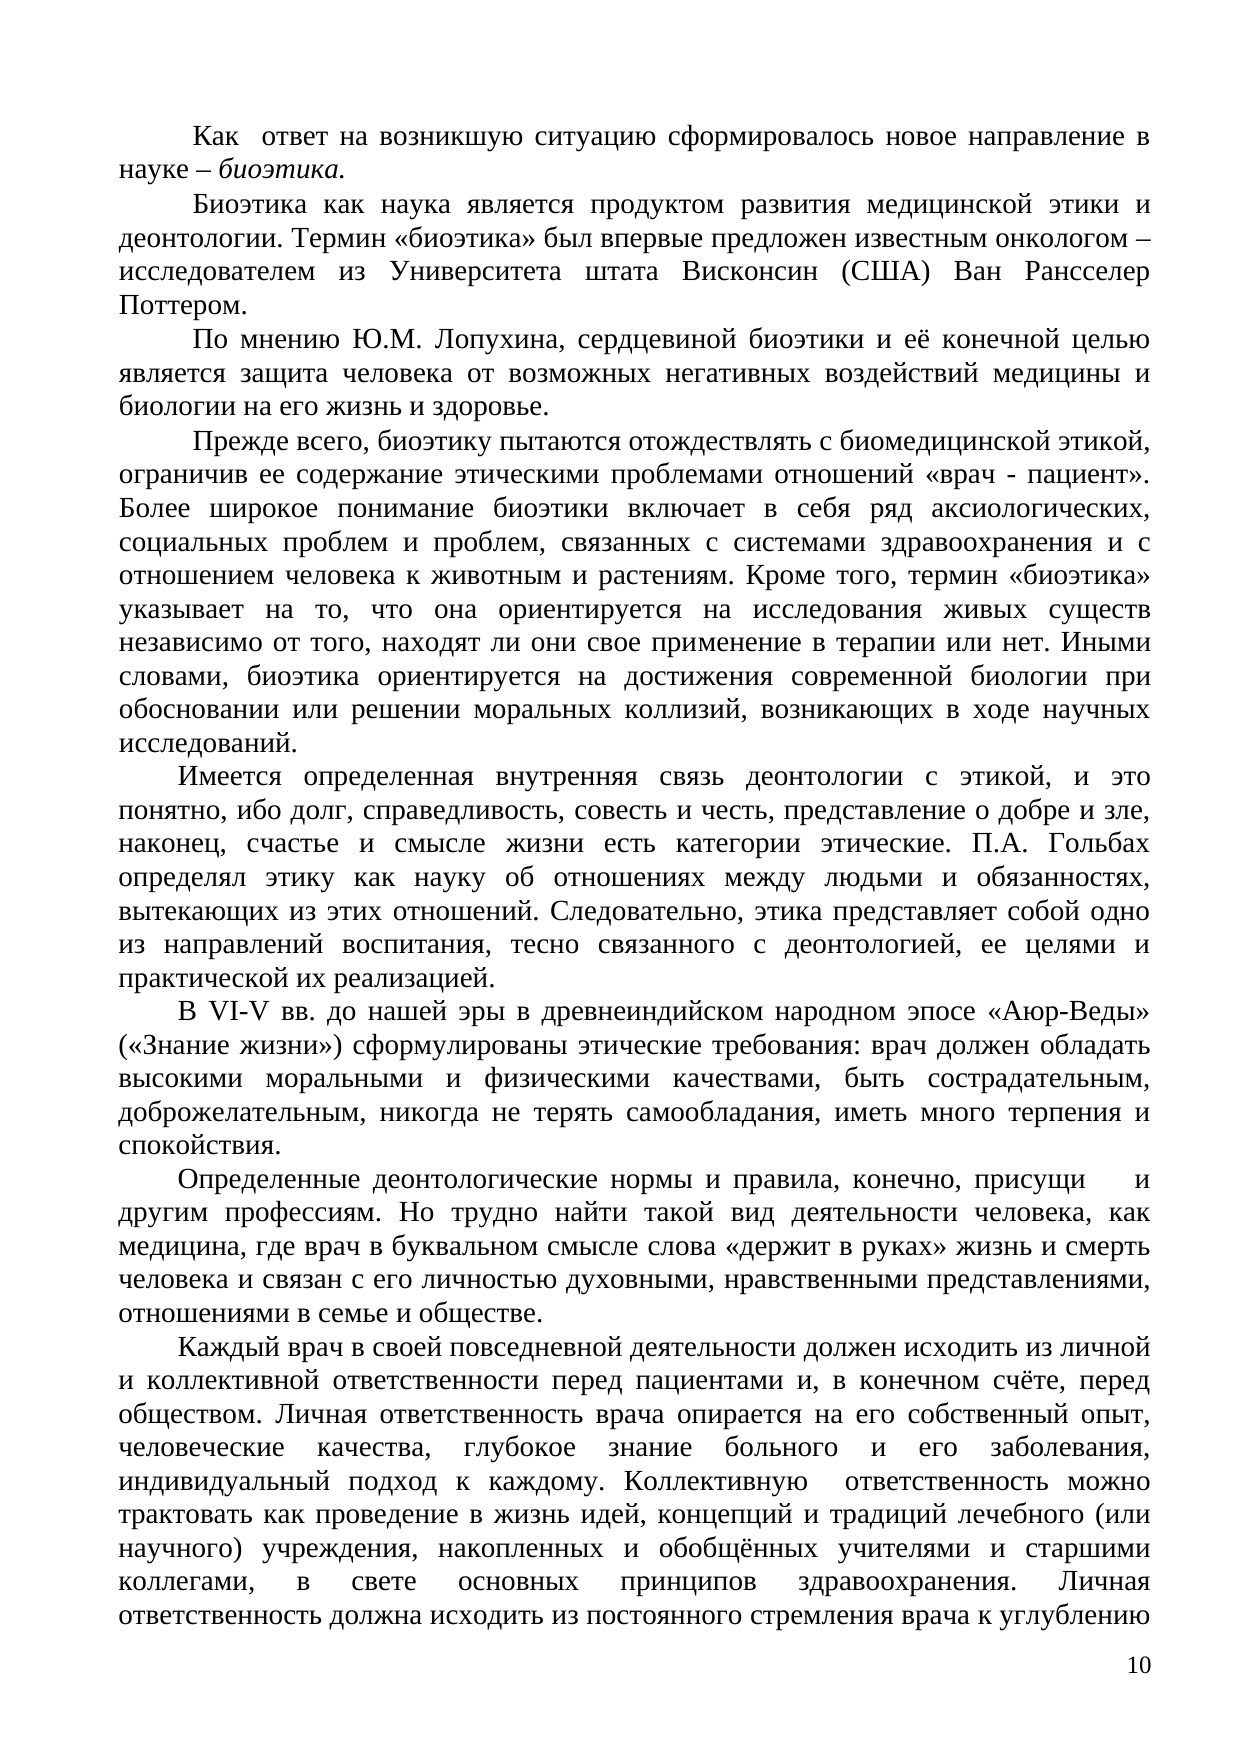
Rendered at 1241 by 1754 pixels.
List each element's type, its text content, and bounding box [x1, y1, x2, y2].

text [118, 1329, 1152, 1631]
text Как ответ на возникшую ситуацию сформировалось новое направление в науке – биоэтика. [119, 118, 1152, 185]
text Определенные деонтологические нормы и правила, конечно, присущи и другим профессиям. Но трудно найти такой вид деятельности человека, как медицина, где врач в буквальном смысле слова «держит в руках» жизнь и смерть человека и связан с его личностью духовными, нравственными представлениями, отношениями в семье и обществе. [118, 1161, 1152, 1329]
text Имеется определенная внутренняя связь деонтологии с этикой, и это понятно, ибо долг, справедливость, совесть и честь, представление о добре и зле, наконец, счастье и смысле жизни есть категории этические. П.А. Гольбах определял этику как науку об отношениях между людьми и обязанностях, вытекающих из этих отношений. Следовательно, этика представляет собой одно из направлений воспитания, тесно связанного с деонтологией, ее целями и практической их реализацией. [118, 758, 1152, 993]
text Прежде всего, биоэтику пытаются отождествлять с биомедицинской этикой, ограничив ее содержание этическими проблемами отношений «врач - пациент». Более широкое понимание биоэтики включает в себя ряд аксиологических, социальных проблем и проблем, связанных с системами здравоохранения и с отношением человека к животным и растениям. Кроме того, термин «биоэтика» указывает на то, что она ориентируется на исследования живых существ независимо от того, находят ли они свое применение в терапии или нет. Иными словами, биоэтика ориентируется на достижения современной биологии при обосновании или решении моральных коллизий, возникающих в ходе научных исследований. [119, 423, 1152, 758]
text Биоэтика как наука является продуктом развития медицинской этики и деонтологии. Термин «биоэтика» был впервые предложен известным онкологом – исследователем из Университета штата Висконсин (США) Ван Рансселер Поттером. [119, 186, 1152, 320]
text По мнению Ю.М. Лопухина, сердцевиной биоэтики и её конечной целью является защита человека от возможных негативных воздействий медицины и биологии на его жизнь и здоровье. [119, 321, 1152, 422]
text В VI-V вв. до нашей эры в древнеиндийском народном эпосе «Аюр-Веды» («Знание жизни») сформулированы этические требования: врач должен обладать высокими моральными и физическими качествами, быть сострадательным, доброжелательным, никогда не терять самообладания, иметь много терпения и спокойствия. [118, 993, 1152, 1161]
